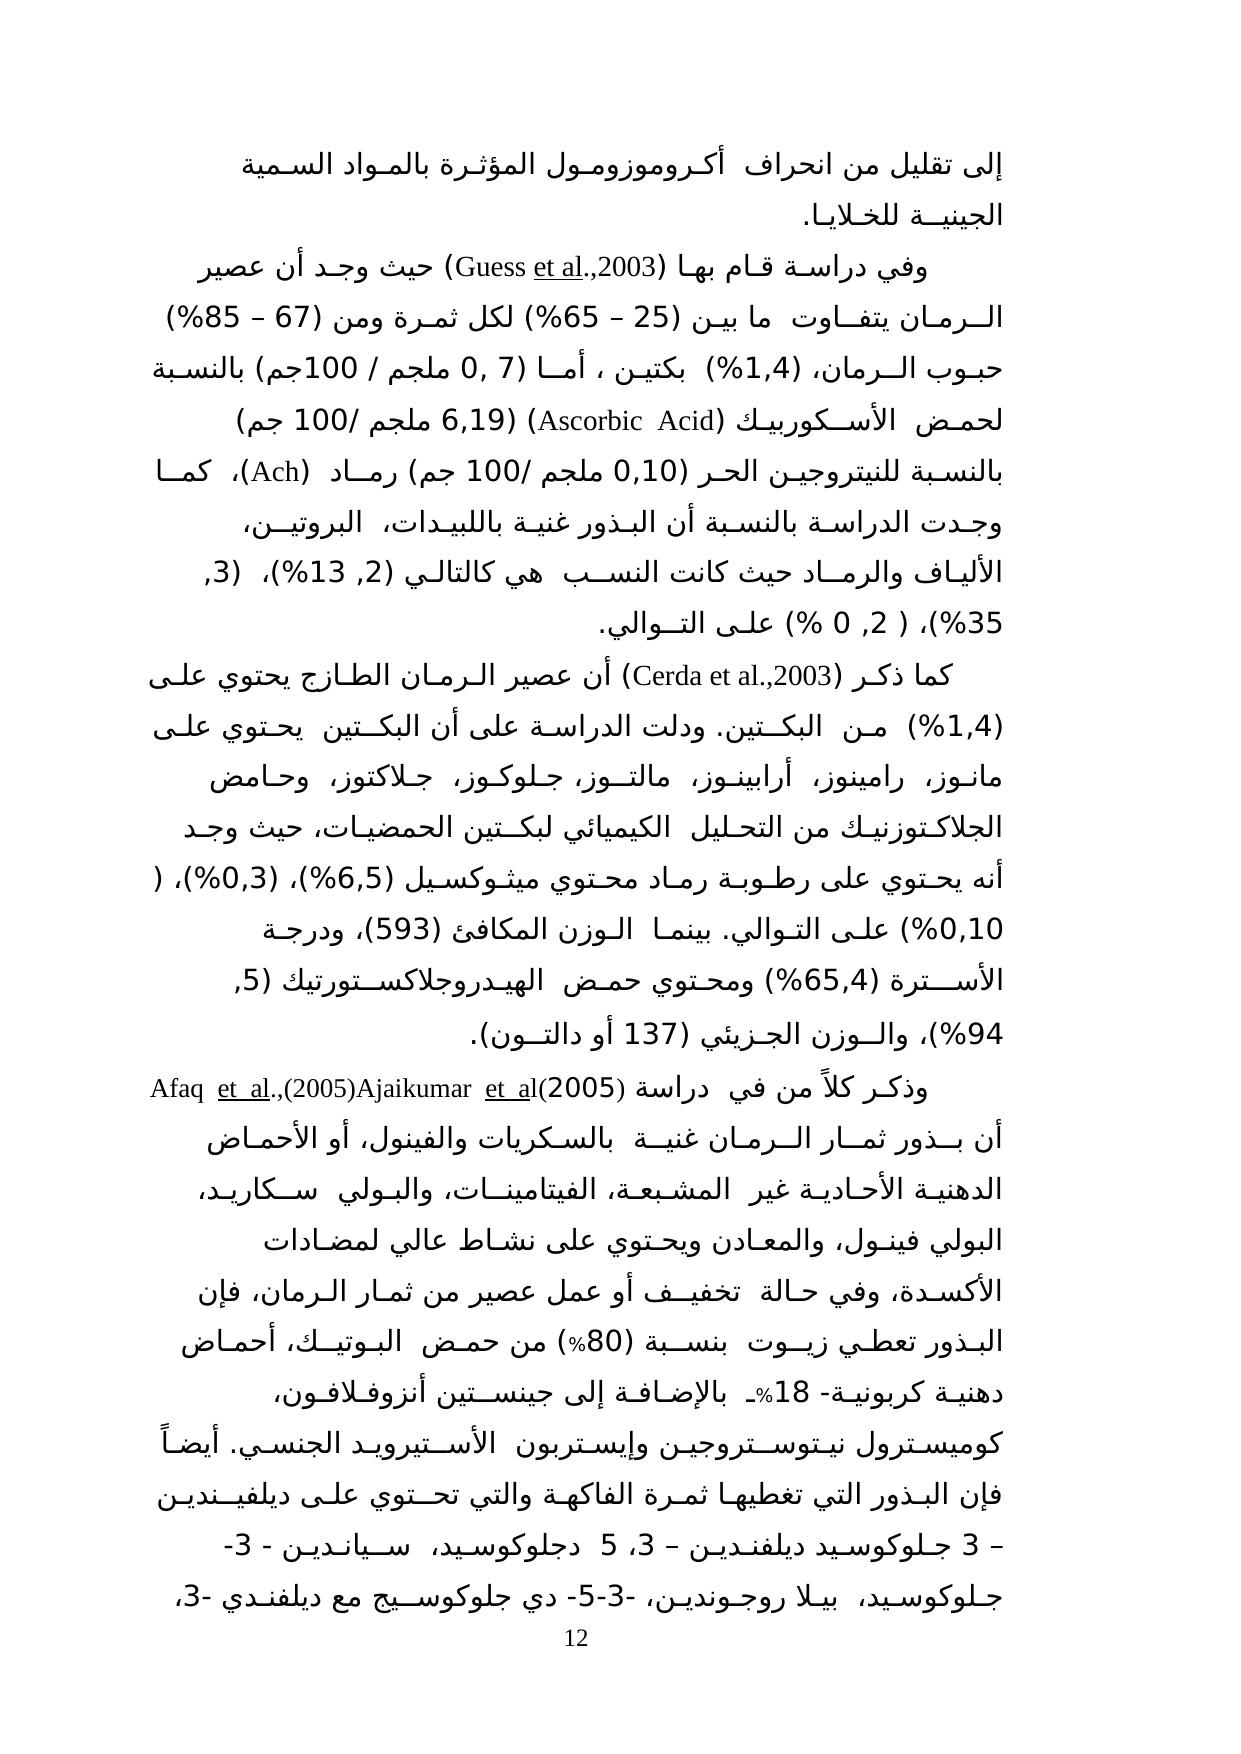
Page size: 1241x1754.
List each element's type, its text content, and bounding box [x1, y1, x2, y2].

text كما ذكـر (Cerda et al.,2003) أن عصير الـرمـان الطـازج يحتوي علـى (4‚1%) مـن البكــتين. ودلت الدراسـة على أن البكــتين يحـتوي علـى مانـوز، رامينوز، أرابينـوز، مالتــوز، جـلوكـوز، جـلاكتوز، وحـامض الجلاكـتوزنيـك من التحـليل الكيميائي لبكــتين الحمضيـات، حيث وجـد أنه يحـتوي على رطـوبـة رمـاد محـتوي ميثـوكسـيل (5‚6%)، (3‚0%)، (10‚0%) علـى التـوالي. بينمـا الـوزن المكافئ (593)، ودرجـة الأســـترة (4‚65%) ومحـتوي حمـض الهيـدروجلاكســتورتيك (5‚94%)، والــوزن الجـزيئي (137 أو دالتــون). [148, 658, 1004, 1052]
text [148, 1070, 1004, 1613]
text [148, 148, 1004, 233]
text وفي دراسـة قـام بهـا (Guess et al.,2003) حيث وجـد أن عصير الــرمـان يتفــاوت ما بيـن (25 – 65%) لكل ثمـرة ومن (67 – 85%) حبـوب الــرمان، (4‚1%) بكتيـن ، أمــا (7 ‚0 ملجم / 100جم) بالنسـبة لحمـض الأســكوربيـك (Ascorbic Acid) (6‚19 ملجم /100 جم) بالنسـبة للنيتروجيـن الحـر (10‚0 ملجم /100 جم) رمــاد (Ach)، كمــا وجـدت الدراسـة بالنسـبة أن البـذور غنيـة باللبيـدات، البروتيــن، الأليـاف والرمــاد حيث كانت النســب هي كالتالـي (2‚ 13%)، (3‚35%)، ( 2‚ 0 %) علـى التــوالي. [148, 249, 1004, 641]
